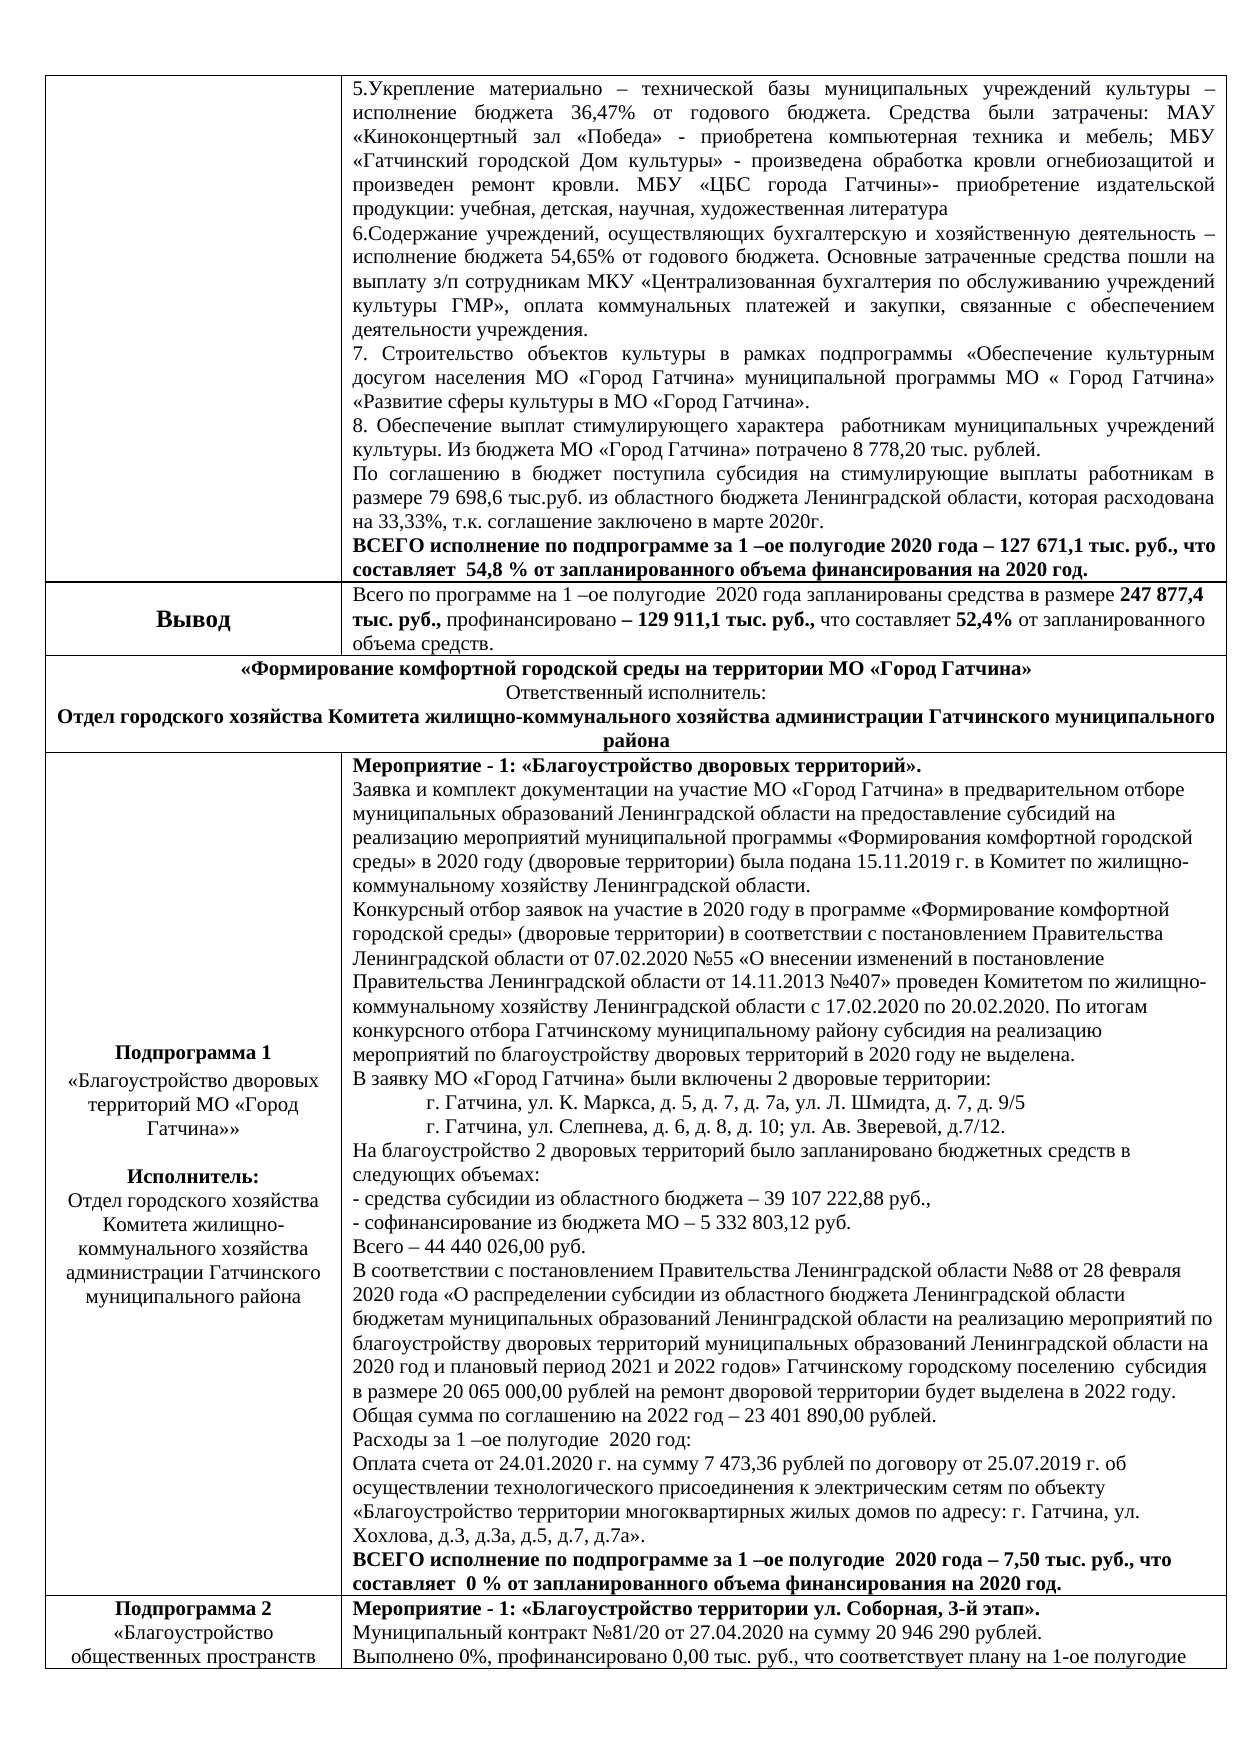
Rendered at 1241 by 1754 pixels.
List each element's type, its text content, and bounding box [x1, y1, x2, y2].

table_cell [342, 1596, 1226, 1668]
table_cell Всего по программе на 1 –ое полугодие 2020 года запланированы средства в размере 247 877,4 тыс. руб., профинансировано – 129 911,1 тыс. руб., что составляет 52,4% от запланированного объема средств. [342, 583, 1226, 654]
table_cell Мероприятие - 1: «Благоустройство дворовых территорий». Заявка и комплект документации на участие МО «Город Гатчина» в предварительном отборе муниципальных образований Ленинградской области на предоставление субсидий на реализацию мероприятий муниципальной программы «Формирования комфортной городской среды» в 2020 году (дворовые территории) была подана 15.11.2019 г. в Комитет по жилищно-коммунальному хозяйству Ленинградской области. Конкурсный отбор заявок на участие в 2020 году в программе «Формирование комфортной городской среды» (дворовые территории) в соответствии с постановлением Правительства Ленинградской области от 07.02.2020 №55 «О внесении изменений в постановление Правительства Ленинградской области от 14.11.2013 №407» проведен Комитетом по жилищно-коммунальному хозяйству Ленинградской области с 17.02.2020 по 20.02.2020. По итогам конкурсного отбора Гатчинскому муниципальному району субсидия на реализацию мероприятий по благоустройству дворовых территорий в 2020 году не выделена. В заявку МО «Город Гатчина» были включены 2 дворовые территории:  г. Гатчина, ул. К. Маркса, д. 5, д. 7, д. 7а, ул. Л. Шмидта, д. 7, д. 9/5  г. Гатчина, ул. Слепнева, д. 6, д. 8, д. 10; ул. Ав. Зверевой, д.7/12. На благоустройство 2 дворовых территорий было запланировано бюджетных средств в следующих объемах: - средства субсидии из областного бюджета – 39 107 222,88 руб., - софинансирование из бюджета МО – 5 332 803,12 руб. Всего – 44 440 026,00 руб. В соответствии с постановлением Правительства Ленинградской области №88 от 28 февраля 2020 года «О распределении субсидии из областного бюджета Ленинградской области бюджетам муниципальных образований Ленинградской области на реализацию мероприятий по благоустройству дворовых территорий муниципальных образований Ленинградской области на 2020 год и плановый период 2021 и 2022 годов» Гатчинскому городскому поселению субсидия в размере 20 065 000,00 рублей на ремонт дворовой территории будет выделена в 2022 году. Общая сумма по соглашению на 2022 год – 23 401 890,00 рублей. Расходы за 1 –ое полугодие 2020 год: Оплата счета от 24.01.2020 г. на сумму 7 473,36 рублей по договору от 25.07.2019 г. об осуществлении технологического присоединения к электрическим сетям по объекту «Благоустройство территории многоквартирных жилых домов по адресу: г. Гатчина, ул. Хохлова, д.3, д.3а, д.5, д.7, д.7а». ВСЕГО исполнение по подпрограмме за 1 –ое полугодие 2020 года – 7,50 тыс. руб., что составляет 0 % от запланированного объема финансирования на 2020 год. [342, 753, 1226, 1595]
table_cell Вывод [46, 583, 341, 654]
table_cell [342, 76, 1226, 581]
table_cell «Формирование комфортной городской среды на территории МО «Город Гатчина» Ответственный исполнитель: Отдел городского хозяйства Комитета жилищно-коммунального хозяйства администрации Гатчинского муниципального района [46, 656, 1226, 752]
table_cell Подпрограмма 1 «Благоустройство дворовых территорий МО «Город Гатчина»» Исполнитель: Отдел городского хозяйства Комитета жилищно-коммунального хозяйства администрации Гатчинского муниципального района [46, 753, 341, 1595]
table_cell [46, 1596, 341, 1668]
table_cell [46, 76, 341, 581]
